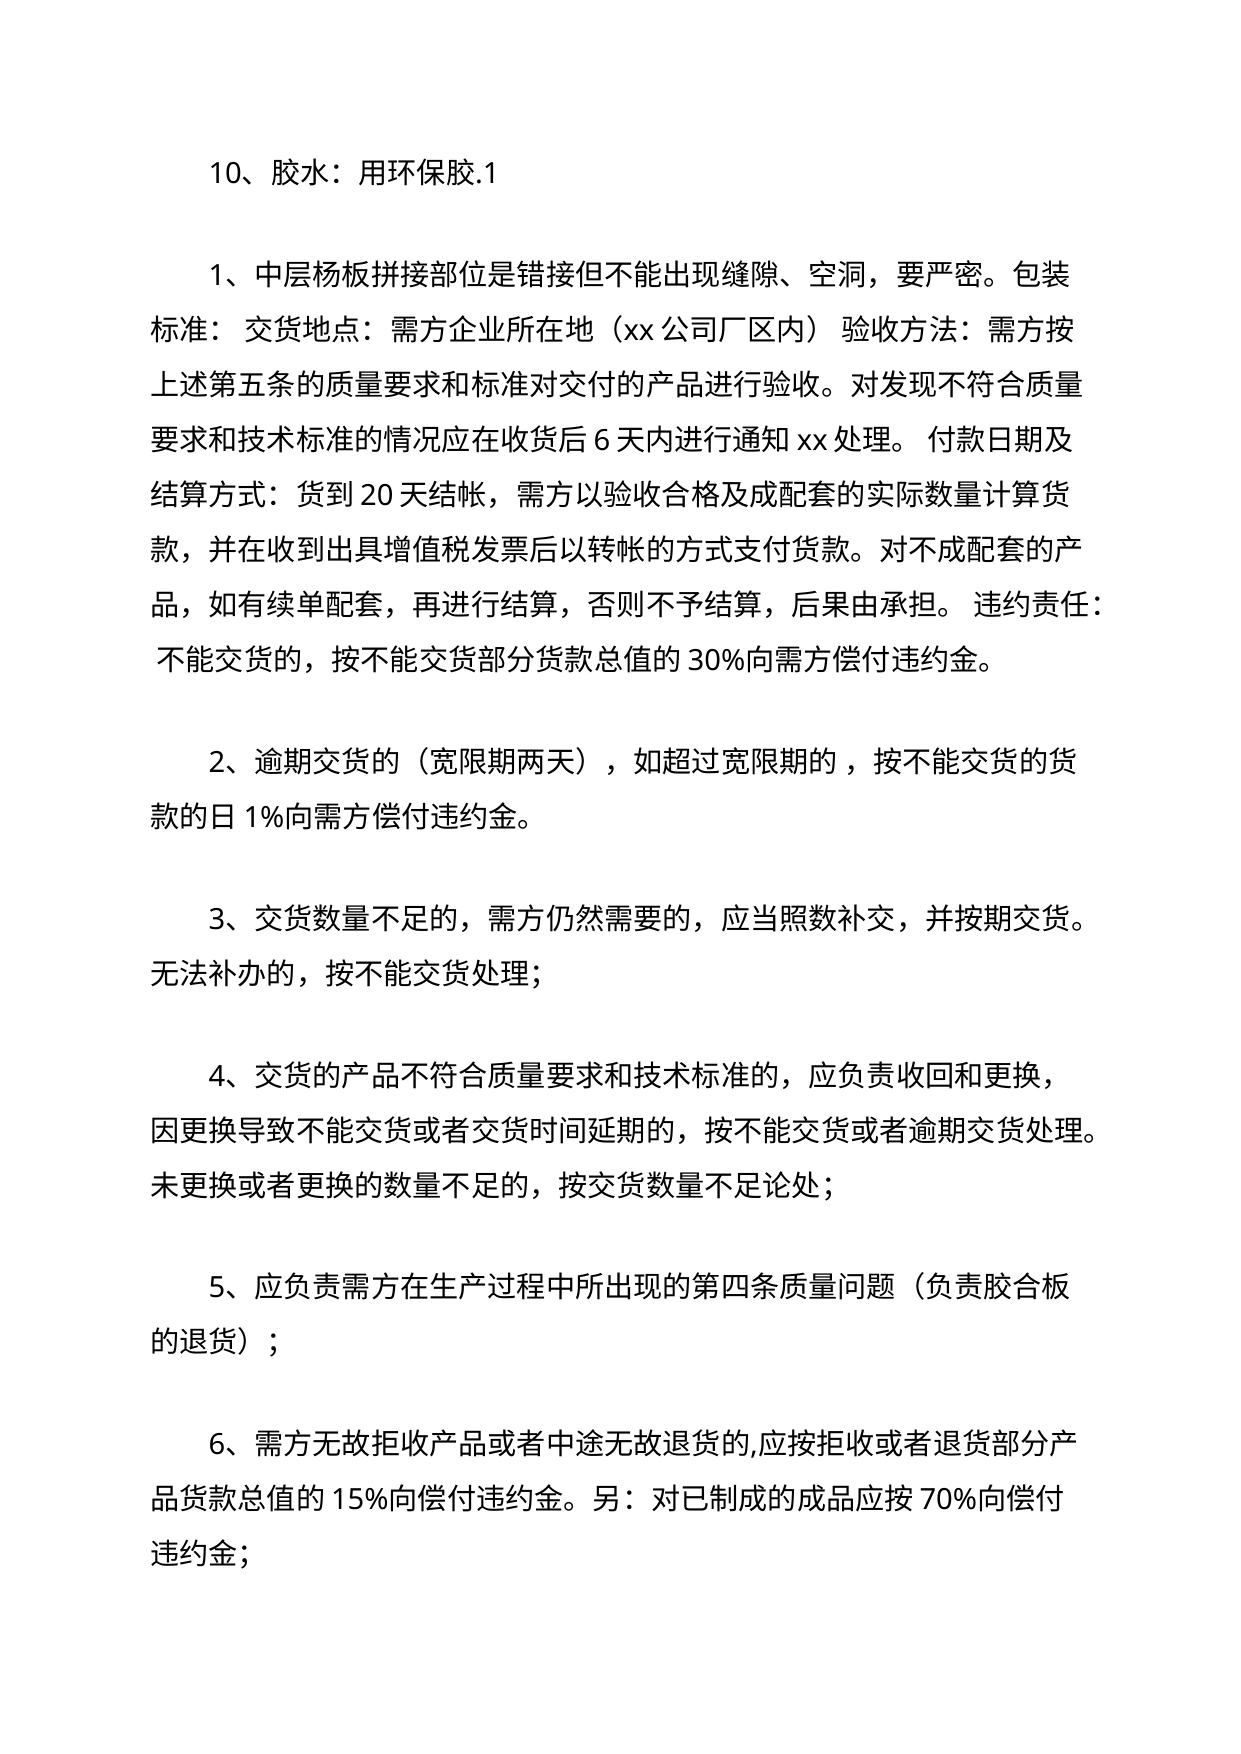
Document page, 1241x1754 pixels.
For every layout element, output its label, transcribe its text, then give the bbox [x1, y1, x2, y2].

text 3、交货数量不足的，需方仍然需要的，应当照数补交，并按期交货。无法补办的，按不能交货处理； [150, 896, 1090, 993]
text 5、应负责需方在生产过程中所出现的第四条质量问题（负责胶合板的退货）； [150, 1264, 1090, 1361]
text 1、中层杨板拼接部位是错接但不能出现缝隙、空洞，要严密。包装标准： 交货地点：需方企业所在地（xx公司厂区内） 验收方法：需方按上述第五条的质量要求和标准对交付的产品进行验收。对发现不符合质量要求和技术标准的情况应在收货后6天内进行通知xx处理。 付款日期及结算方式：货到20天结帐，需方以验收合格及成配套的实际数量计算货款，并在收到出具增值税发票后以转帐的方式支付货款。对不成配套的产品，如有续单配套，再进行结算，否则不予结算，后果由承担。 违约责任： 不能交货的，按不能交货部分货款总值的30%向需方偿付违约金。 [150, 252, 1090, 679]
text 6、需方无故拒收产品或者中途无故退货的,应按拒收或者退货部分产品货款总值的15%向偿付违约金。另：对已制成的成品应按70%向偿付违约金； [150, 1421, 1090, 1573]
text 2、逾期交货的（宽限期两天），如超过宽限期的 ，按不能交货的货款的日1%向需方偿付违约金。 [150, 739, 1090, 836]
text 4、交货的产品不符合质量要求和技术标准的，应负责收回和更换，因更换导致不能交货或者交货时间延期的，按不能交货或者逾期交货处理。未更换或者更换的数量不足的，按交货数量不足论处； [150, 1052, 1090, 1204]
text 10、胶水：用环保胶.1 [150, 150, 1090, 192]
